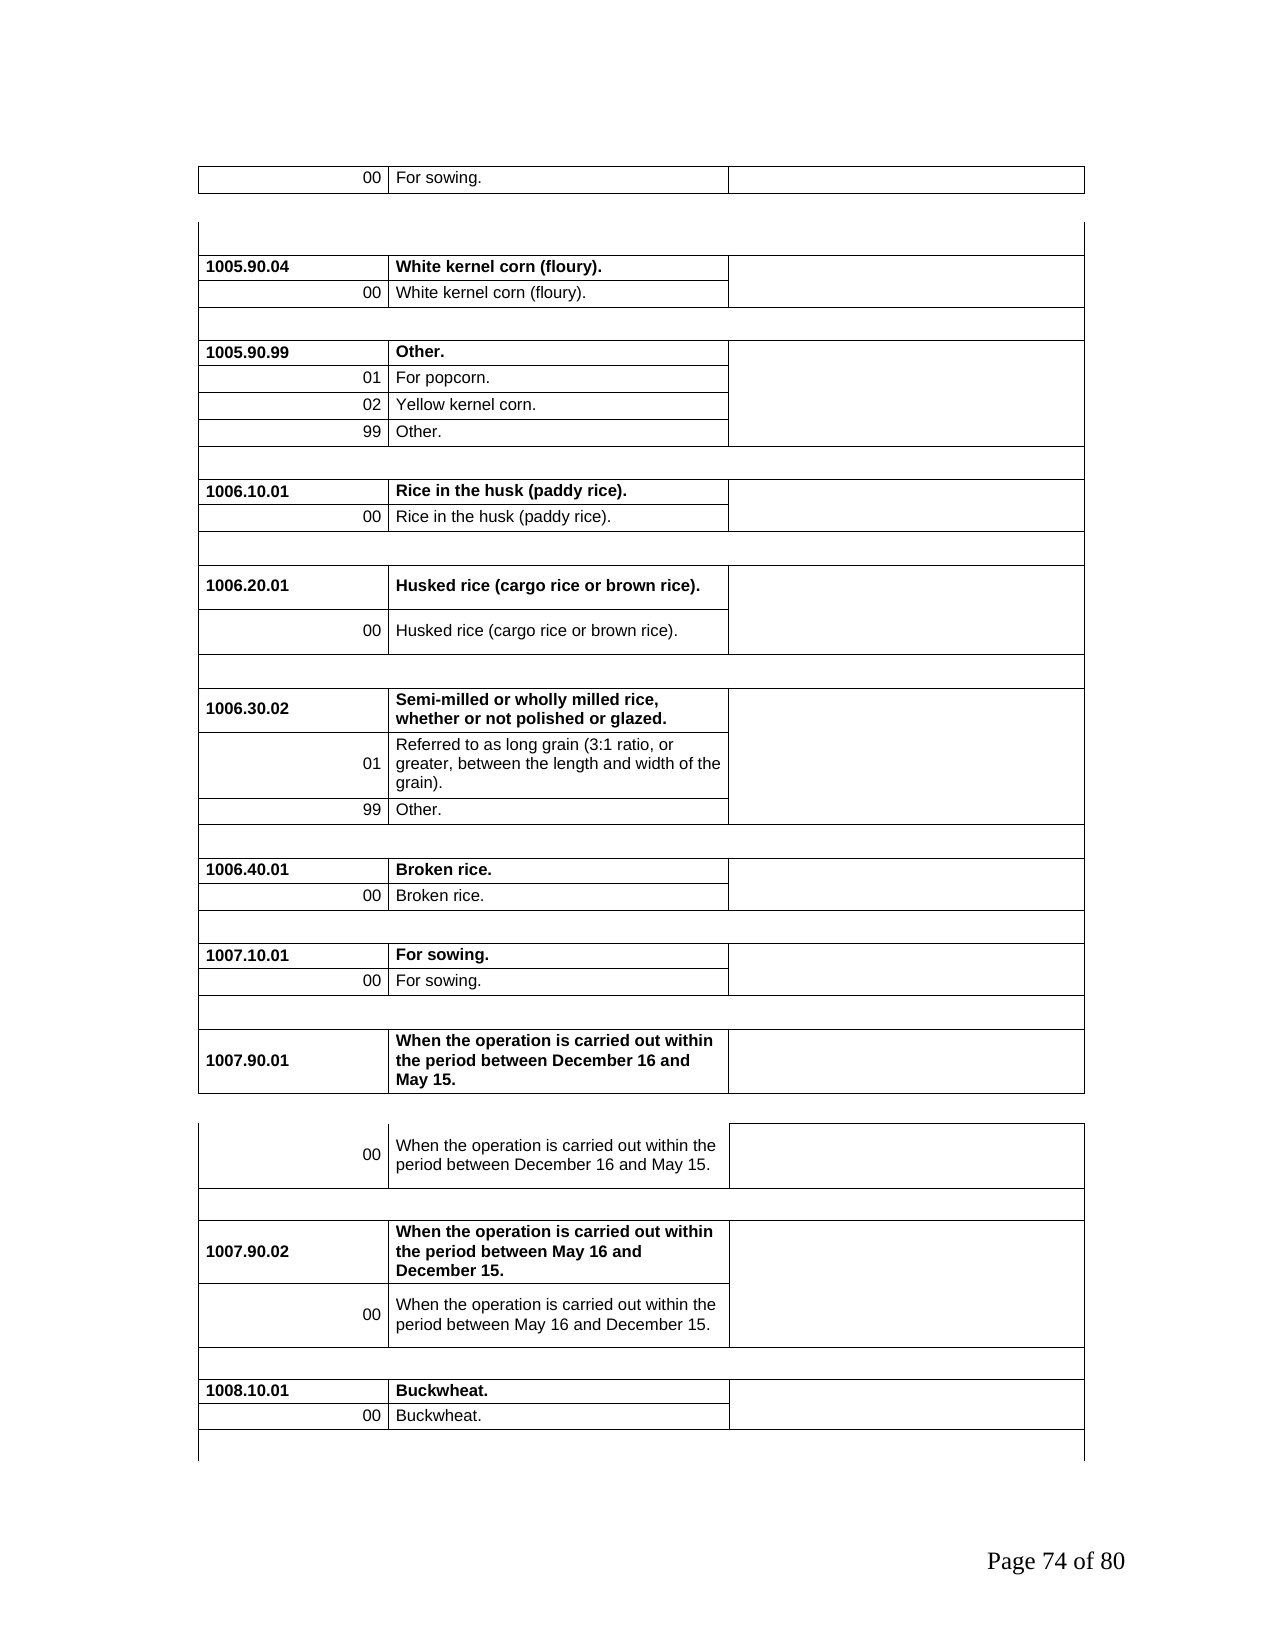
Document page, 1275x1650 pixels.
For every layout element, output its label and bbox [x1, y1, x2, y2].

table_cell [174, 150, 1101, 1476]
